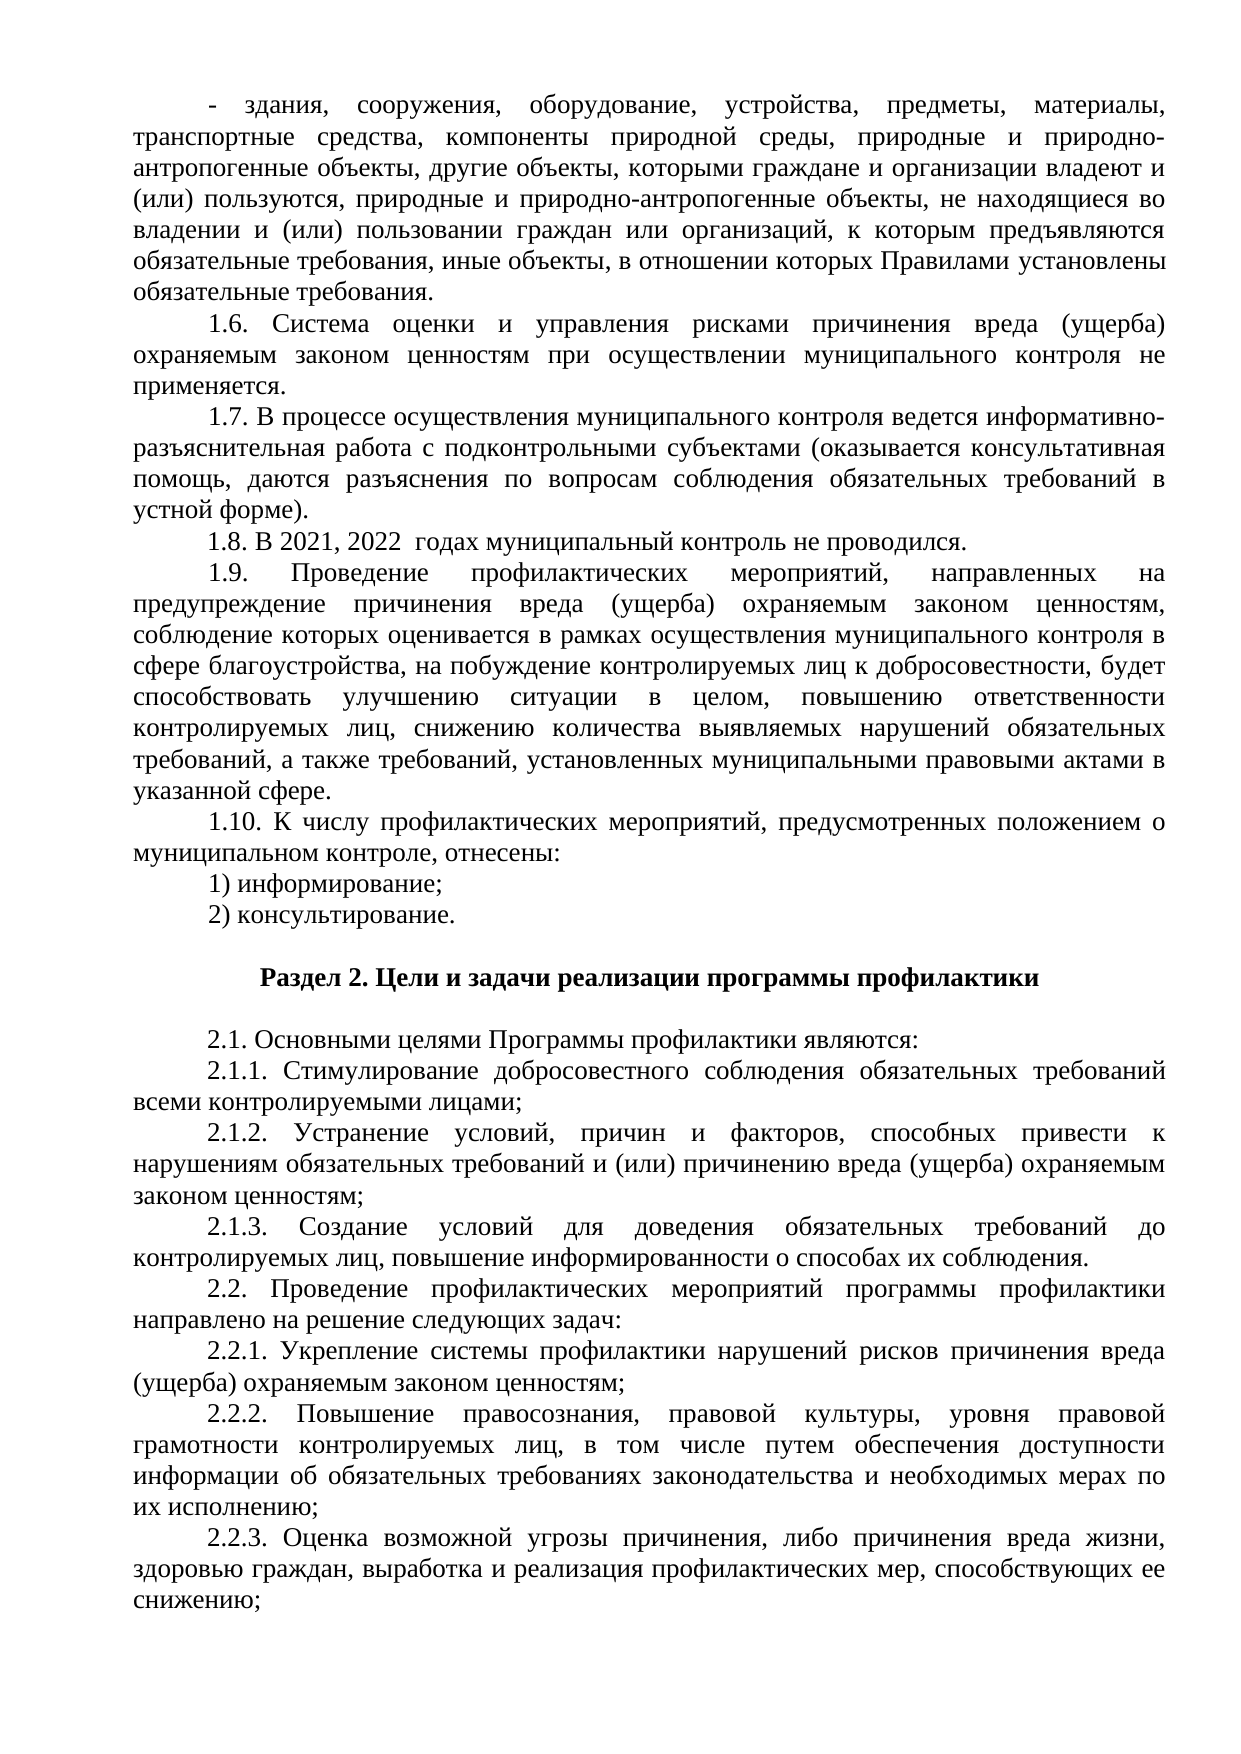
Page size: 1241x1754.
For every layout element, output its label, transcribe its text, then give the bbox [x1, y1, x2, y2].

text 2.2.1. Укрепление системы профилактики нарушений рисков причинения вреда (ущерба) охраняемым законом ценностям; [133, 1334, 1167, 1397]
text - здания, сооружения, оборудование, устройства, предметы, материалы, транспортные средства, компоненты природной среды, природные и природно-антропогенные объекты, другие объекты, которыми граждане и организации владеют и (или) пользуются, природные и природно-антропогенные объекты, не находящиеся во владении и (или) пользовании граждан или организаций, к которым предъявляются обязательные требования, иные объекты, в отношении которых Правилами установлены обязательные требования. [133, 89, 1167, 307]
text 2.1.2. Устранение условий, причин и факторов, способных привести к нарушениям обязательных требований и (или) причинению вреда (ущерба) охраняемым законом ценностям; [133, 1116, 1167, 1210]
text 1.10. К числу профилактических мероприятий, предусмотренных положением о муниципальном контроле, отнесены: [133, 805, 1167, 867]
text 1.6. Система оценки и управления рисками причинения вреда (ущерба) охраняемым законом ценностям при осуществлении муниципального контроля не применяется. [133, 307, 1167, 400]
text 2.1. Основными целями Программы профилактики являются: [133, 1023, 1167, 1054]
text 1) информирование; [133, 867, 1167, 898]
text 2.2. Проведение профилактических мероприятий программы профилактики направлено на решение следующих задач: [133, 1272, 1167, 1334]
text 2.2.3. Оценка возможной угрозы причинения, либо причинения вреда жизни, здоровью граждан, выработка и реализация профилактических мер, способствующих ее снижению; [133, 1521, 1167, 1615]
text 1.7. В процессе осуществления муниципального контроля ведется информативно-разъяснительная работа с подконтрольными субъектами (оказывается консультативная помощь, даются разъяснения по вопросам соблюдения обязательных требований в устной форме). [133, 400, 1167, 525]
text 2.1.1. Стимулирование добросовестного соблюдения обязательных требований всеми контролируемыми лицами; [133, 1054, 1167, 1116]
text 2) консультирование. [133, 898, 1167, 929]
text 2.1.3. Создание условий для доведения обязательных требований до контролируемых лиц, повышение информированности о способах их соблюдения. [133, 1210, 1167, 1272]
text 2.2.2. Повышение правосознания, правовой культуры, уровня правовой грамотности контролируемых лиц, в том числе путем обеспечения доступности информации об обязательных требованиях законодательства и необходимых мерах по их исполнению; [133, 1397, 1167, 1521]
text Раздел 2. Цели и задачи реализации программы профилактики [133, 961, 1167, 992]
text 1.9. Проведение профилактических мероприятий, направленных на предупреждение причинения вреда (ущерба) охраняемым законом ценностям, соблюдение которых оценивается в рамках осуществления муниципального контроля в сфере благоустройства, на побуждение контролируемых лиц к добросовестности, будет способствовать улучшению ситуации в целом, повышению ответственности контролируемых лиц, снижению количества выявляемых нарушений обязательных требований, а также требований, установленных муниципальными правовыми актами в указанной сфере. [133, 556, 1167, 805]
text 1.8. В 2021, 2022 годах муниципальный контроль не проводился. [133, 525, 1167, 556]
